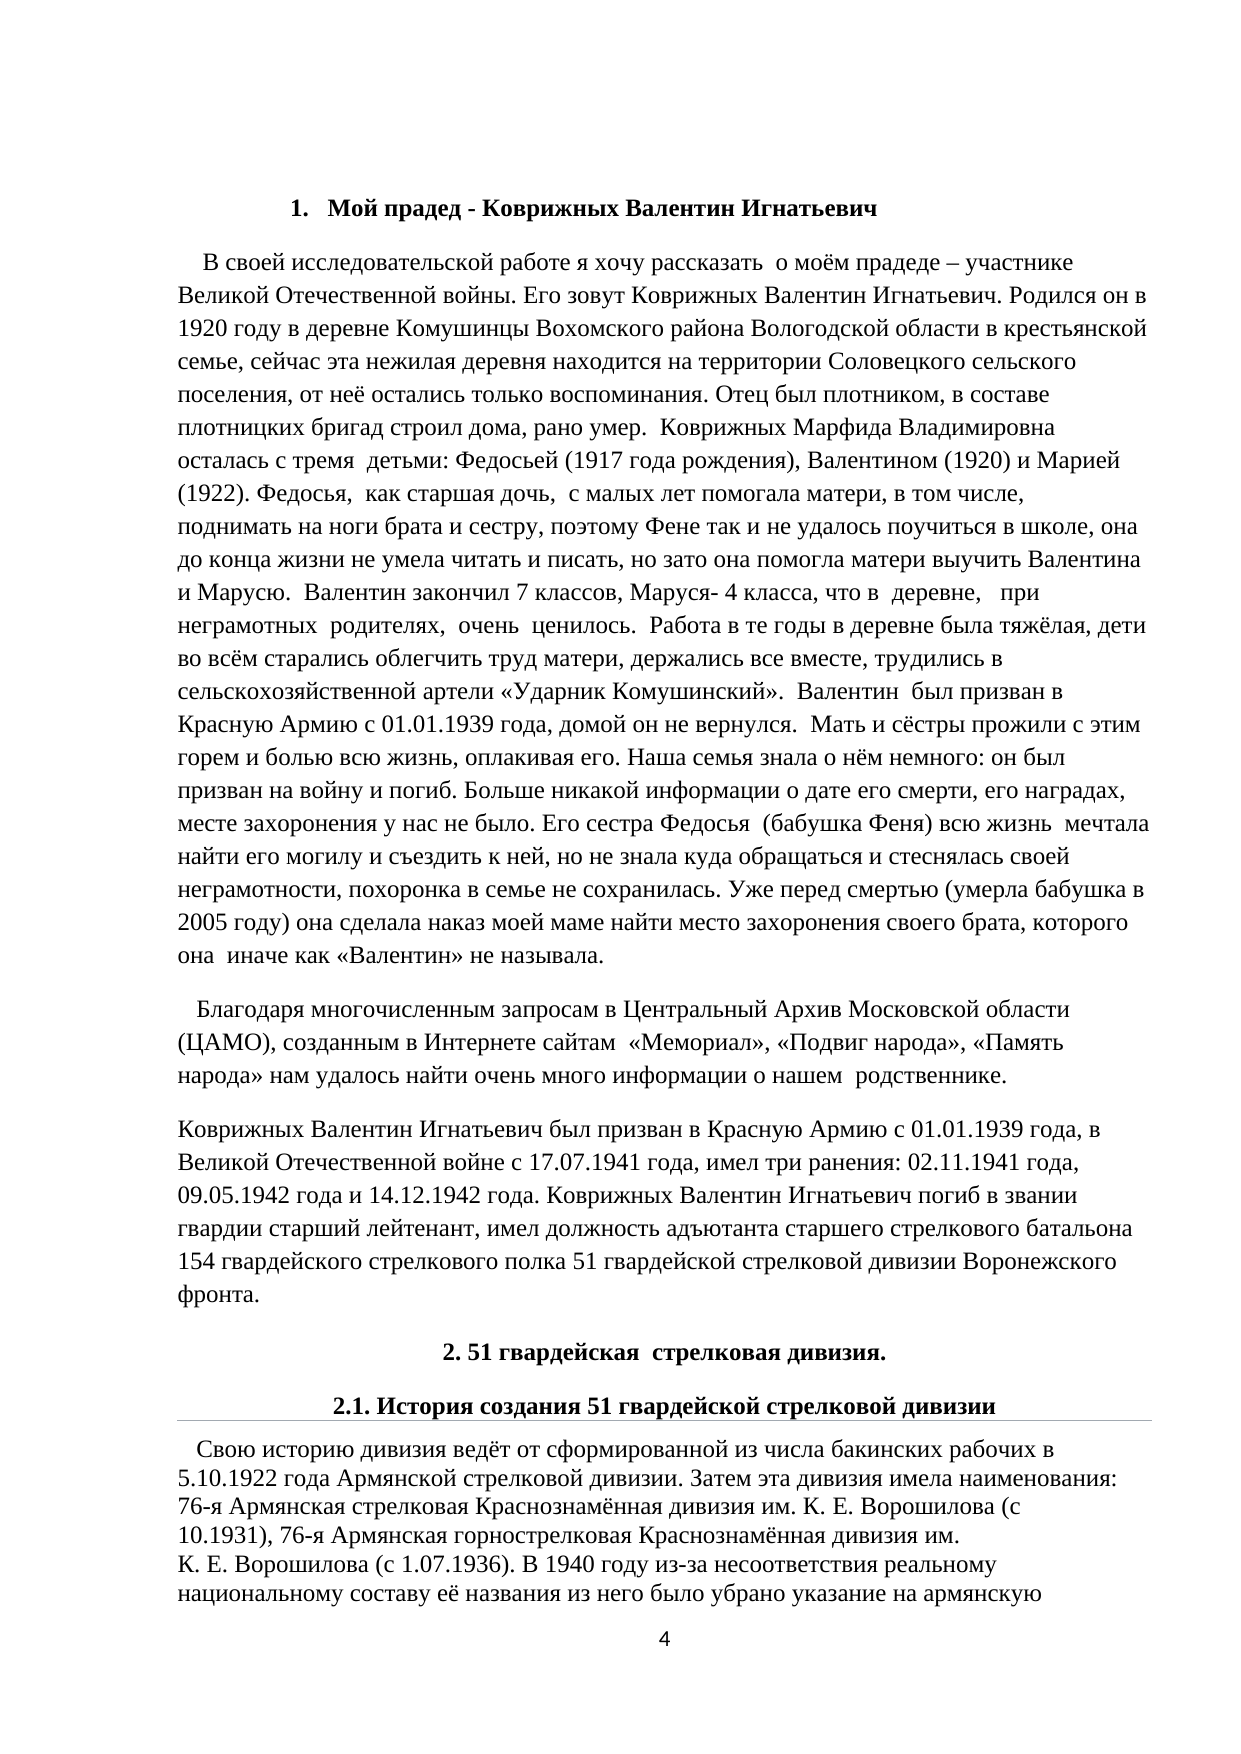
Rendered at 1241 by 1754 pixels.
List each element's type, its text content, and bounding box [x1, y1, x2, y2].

text В своей исследовательской работе я хочу рассказать о моём прадеде – участнике Великой Отечественной войны. Его зовут Коврижных Валентин Игнатьевич. Родился он в 1920 году в деревне Комушинцы Вохомского района Вологодской области в крестьянской семье, сейчас эта нежилая деревня находится на территории Соловецкого сельского поселения, от неё остались только воспоминания. Отец был плотником, в составе плотницких бригад строил дома, рано умер. Коврижных Марфида Владимировна осталась с тремя детьми: Федосьей (1917 года рождения), Валентином (1920) и Марией (1922). Федосья, как старшая дочь, с малых лет помогала матери, в том числе, поднимать на ноги брата и сестру, поэтому Фене так и не удалось поучиться в школе, она до конца жизни не умела читать и писать, но зато она помогла матери выучить Валентина и Марусю. Валентин закончил 7 классов, Маруся- 4 класса, что в деревне, при неграмотных родителях, очень ценилось. Работа в те годы в деревне была тяжёлая, дети во всём старались облегчить труд матери, держались все вместе, трудились в сельскохозяйственной артели «Ударник Комушинский». Валентин был призван в Красную Армию с 01.01.1939 года, домой он не вернулся. Мать и сёстры прожили с этим горем и болью всю жизнь, оплакивая его. Наша семья знала о нём немного: он был призван на войну и погиб. Больше никакой информации о дате его смерти, его наградах, месте захоронения у нас не было. Его сестра Федосья (бабушка Феня) всю жизнь мечтала найти его могилу и съездить к ней, но не знала куда обращаться и стеснялась своей неграмотности, похоронка в семье не сохранилась. Уже перед смертью (умерла бабушка в 2005 году) она сделала наказ моей маме найти место захоронения своего брата, которого она иначе как «Валентин» не называла. [177, 247, 1152, 969]
list Мой прадед - Коврижных Валентин Игнатьевич [290, 193, 1152, 222]
text 2.1. История создания 51 гвардейской стрелковой дивизии [177, 1391, 1152, 1420]
text 2. 51 гвардейская стрелковая дивизия. [177, 1337, 1152, 1366]
text Коврижных Валентин Игнатьевич был призван в Красную Армию с 01.01.1939 года, в Великой Отечественной войне с 17.07.1941 года, имел три ранения: 02.11.1941 года, 09.05.1942 года и 14.12.1942 года. Коврижных Валентин Игнатьевич погиб в звании гвардии старший лейтенант, имел должность адъютанта старшего стрелкового батальона 154 гвардейского стрелкового полка 51 гвардейской стрелковой дивизии Воронежского фронта. [177, 1114, 1152, 1308]
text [177, 1434, 1152, 1606]
text Благодаря многочисленным запросам в Центральный Архив Московской области (ЦАМО), созданным в Интернете сайтам «Мемориал», «Подвиг народа», «Память народа» нам удалось найти очень много информации о нашем родственнике. [177, 994, 1152, 1089]
